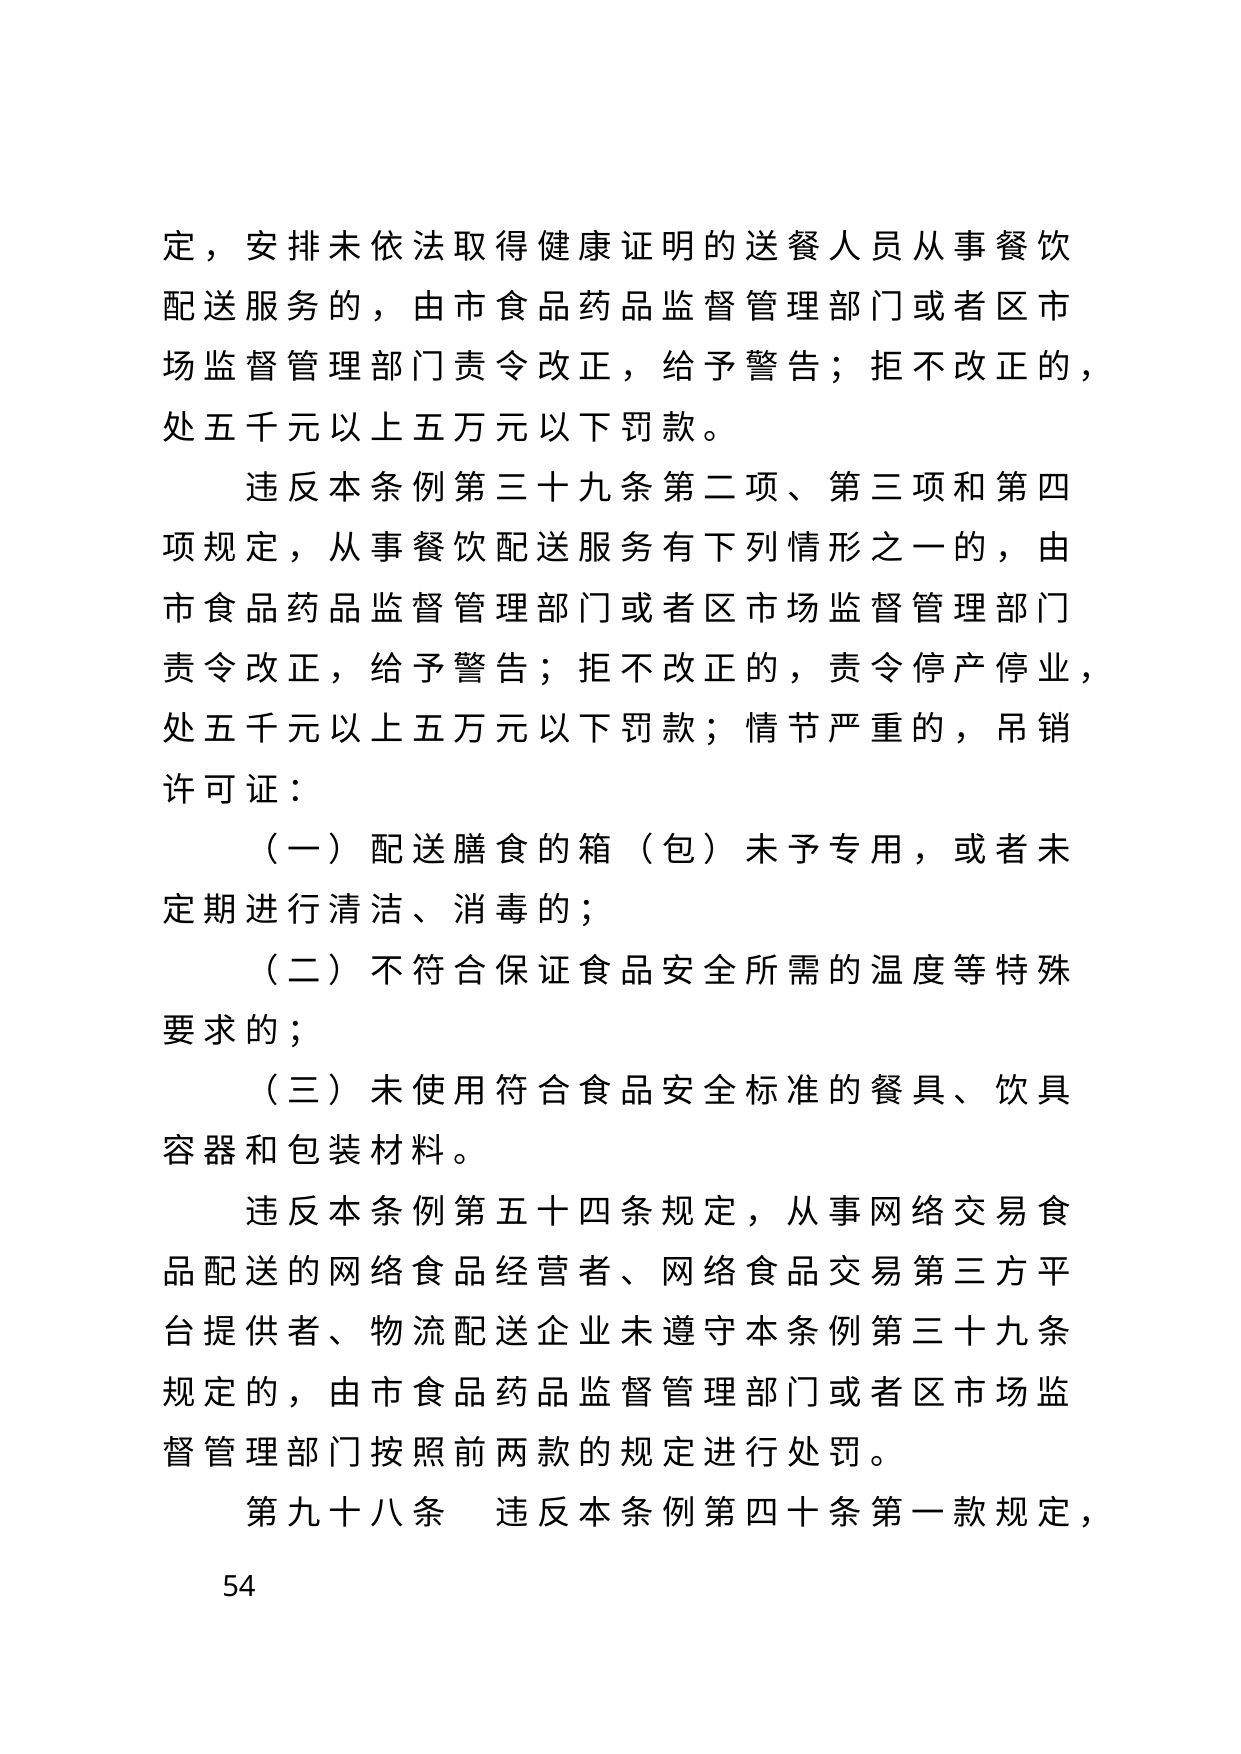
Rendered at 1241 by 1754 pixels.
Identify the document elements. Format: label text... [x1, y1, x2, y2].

text （三）未使用符合食品安全标准的餐具、饮具、容器和包装材料。 [162, 1058, 1078, 1178]
text （二）不符合保证食品安全所需的温度等特殊要求的； [162, 937, 1078, 1058]
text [162, 1480, 1078, 1540]
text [162, 213, 1078, 455]
text 违反本条例第三十九条第二项、第三项和第四项规定，从事餐饮配送服务有下列情形之一的，由市食品药品监督管理部门或者区市场监督管理部门责令改正，给予警告；拒不改正的，责令停产停业，处五千元以上五万元以下罚款；情节严重的，吊销许可证： [162, 455, 1078, 817]
text 违反本条例第五十四条规定，从事网络交易食品配送的网络食品经营者、网络食品交易第三方平台提供者、物流配送企业未遵守本条例第三十九条规定的，由市食品药品监督管理部门或者区市场监督管理部门按照前两款的规定进行处罚。 [162, 1178, 1078, 1480]
text （一）配送膳食的箱（包）未予专用，或者未定期进行清洁、消毒的； [162, 817, 1078, 937]
